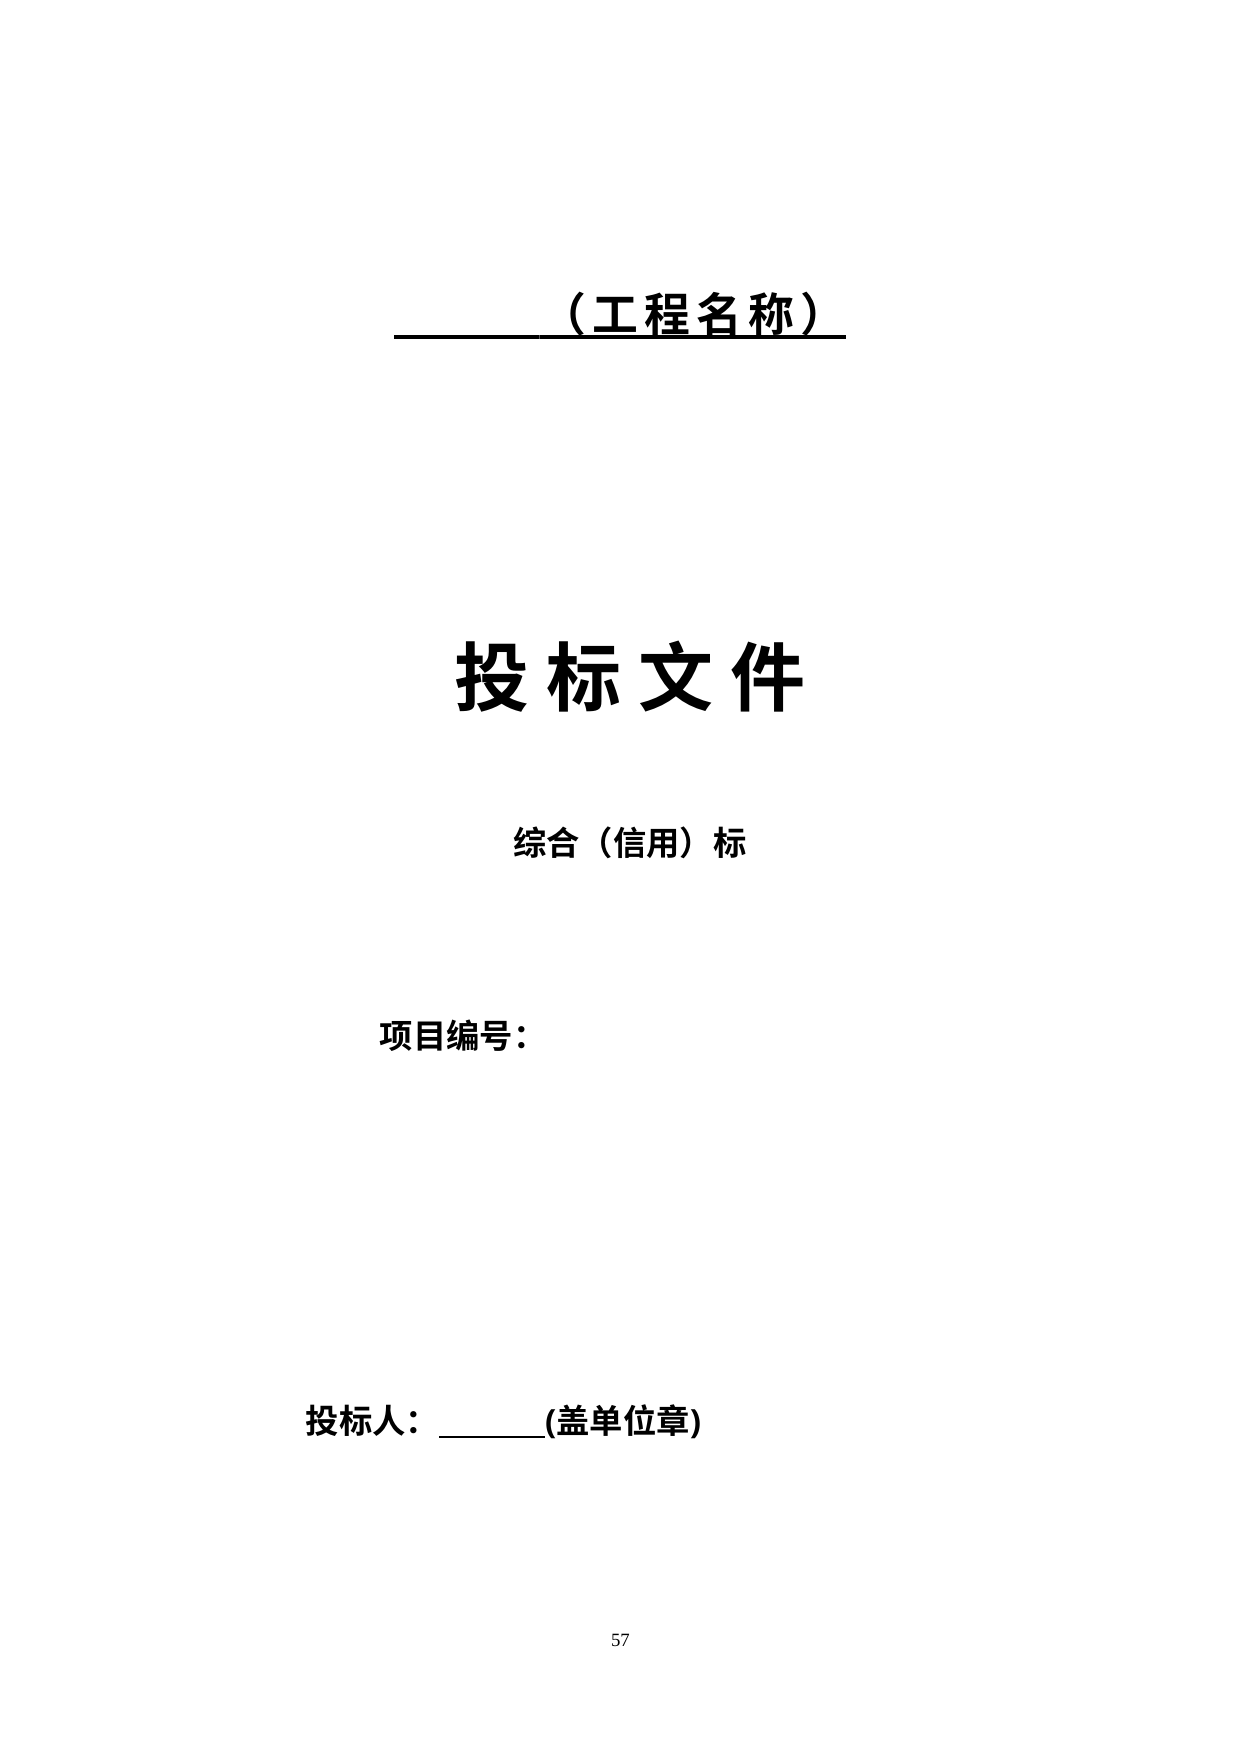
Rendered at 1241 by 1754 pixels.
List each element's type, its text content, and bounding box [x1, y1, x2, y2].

text 项目编号： [206, 986, 1053, 1082]
text （工程名称） [187, 264, 1053, 360]
text 投 标 文 件 [206, 601, 1053, 745]
text 综合（信用）标 [206, 793, 1053, 889]
text 投标人： (盖单位章) [206, 1371, 1053, 1467]
